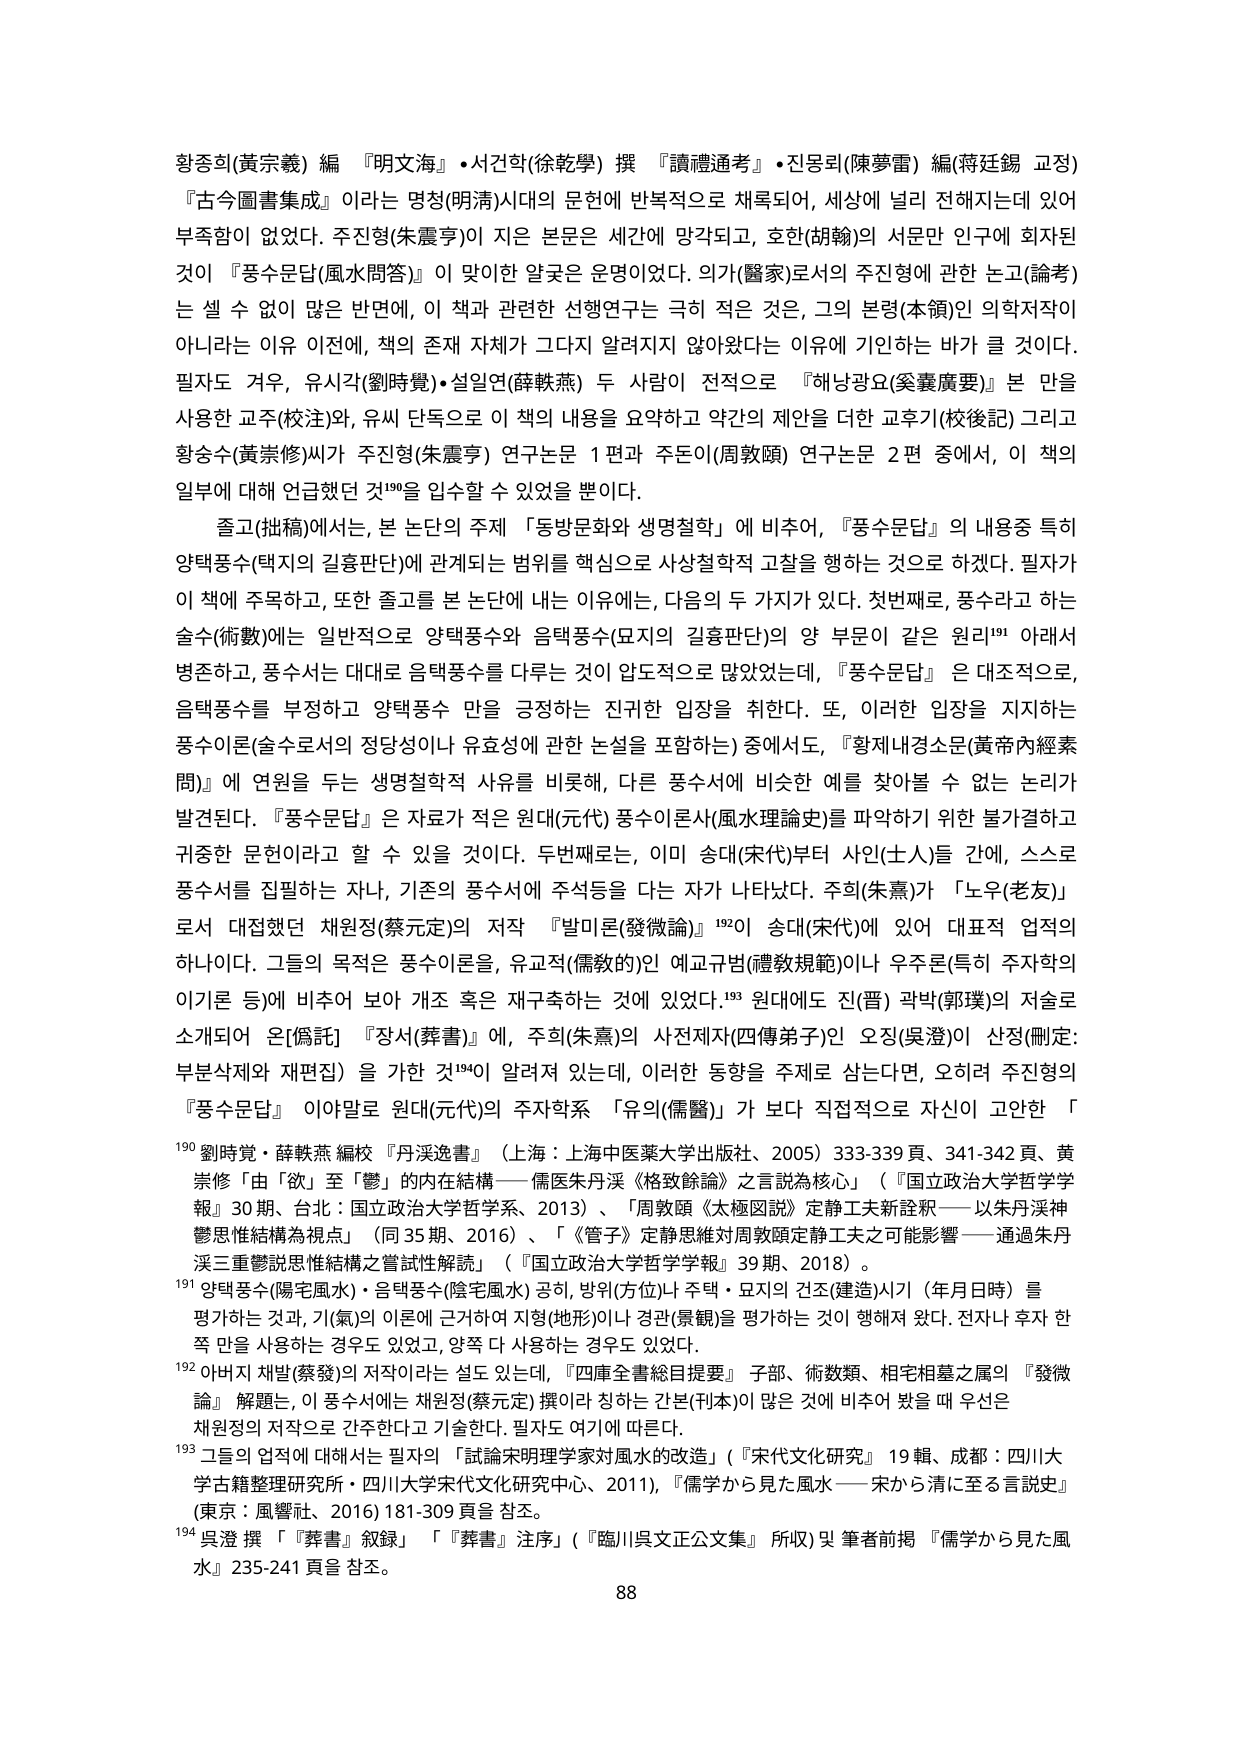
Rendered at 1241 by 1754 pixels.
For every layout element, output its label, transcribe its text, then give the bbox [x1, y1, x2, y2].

text 졸고(拙稿)에서는, 본 논단의 주제 「동방문화와 생명철학」에 비추어, 『풍수문답』의 내용중 특히 양택풍수(택지의 길흉판단)에 관계되는 범위를 핵심으로 사상철학적 고찰을 행하는 것으로 하겠다. 필자가 이 책에 주목하고, 또한 졸고를 본 논단에 내는 이유에는, 다음의 두 가지가 있다. 첫번째로, 풍수라고 하는 술수(術數)에는 일반적으로 양택풍수와 음택풍수(묘지의 길흉판단)의 양 부문이 같은 원리 아래서 병존하고, 풍수서는 대대로 음택풍수를 다루는 것이 압도적으로 많았었는데, 『풍수문답』 은 대조적으로, 음택풍수를 부정하고 양택풍수 만을 긍정하는 진귀한 입장을 취한다. 또, 이러한 입장을 지지하는 풍수이론(술수로서의 정당성이나 유효성에 관한 논설을 포함하는) 중에서도, 『황제내경소문(黃帝內經素問)』에 연원을 두는 생명철학적 사유를 비롯해, 다른 풍수서에 비슷한 예를 찾아볼 수 없는 논리가 발견된다. 『풍수문답』은 자료가 적은 원대(元代) 풍수이론사(風水理論史)를 파악하기 위한 불가결하고 귀중한 문헌이라고 할 수 있을 것이다. 두번째로는, 이미 송대(宋代)부터 사인(士人)들 간에, 스스로 풍수서를 집필하는 자나, 기존의 풍수서에 주석등을 다는 자가 나타났다. 주희(朱熹)가 「노우(老友)」로서 대접했던 채원정(蔡元定)의 저작 『발미론(發微論)』이 송대(宋代)에 있어 대표적 업적의 하나이다. 그들의 목적은 풍수이론을, 유교적(儒敎的)인 예교규범(禮敎規範)이나 우주론(특히 주자학의 이기론 등)에 비추어 보아 개조 혹은 재구축하는 것에 있었다. 원대에도 진(晋) 곽박(郭璞)의 저술로 소개되어 온[僞託] 『장서(葬書)』에, 주희(朱熹)의 사전제자(四傳弟子)인 오징(吳澄)이 산정(刪定: 부분삭제와 재편집）을 가한 것이 알려져 있는데, 이러한 동향을 주제로 삼는다면, 오히려 주진형의 『풍수문답』 이야말로 원대(元代)의 주자학系 「유의(儒醫)」가 보다 직접적으로 자신이 고안한 「올바른 風水理論」을 출판한 사례로서, 오징(吳澄)의 사례에 뒤떨어지지 않을 정도의 연구가치가 있을 것이다. 풍수이론의 원대사(元代史)와 「유학(儒學)에서 본 풍수」의 원대이론사(元代理論史)―어느 쪽의 관점에서 본다고 해도, 필자는 이 책을 망각의 연못에 방치할 수 없다. [175, 511, 1078, 1123]
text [175, 148, 1078, 505]
